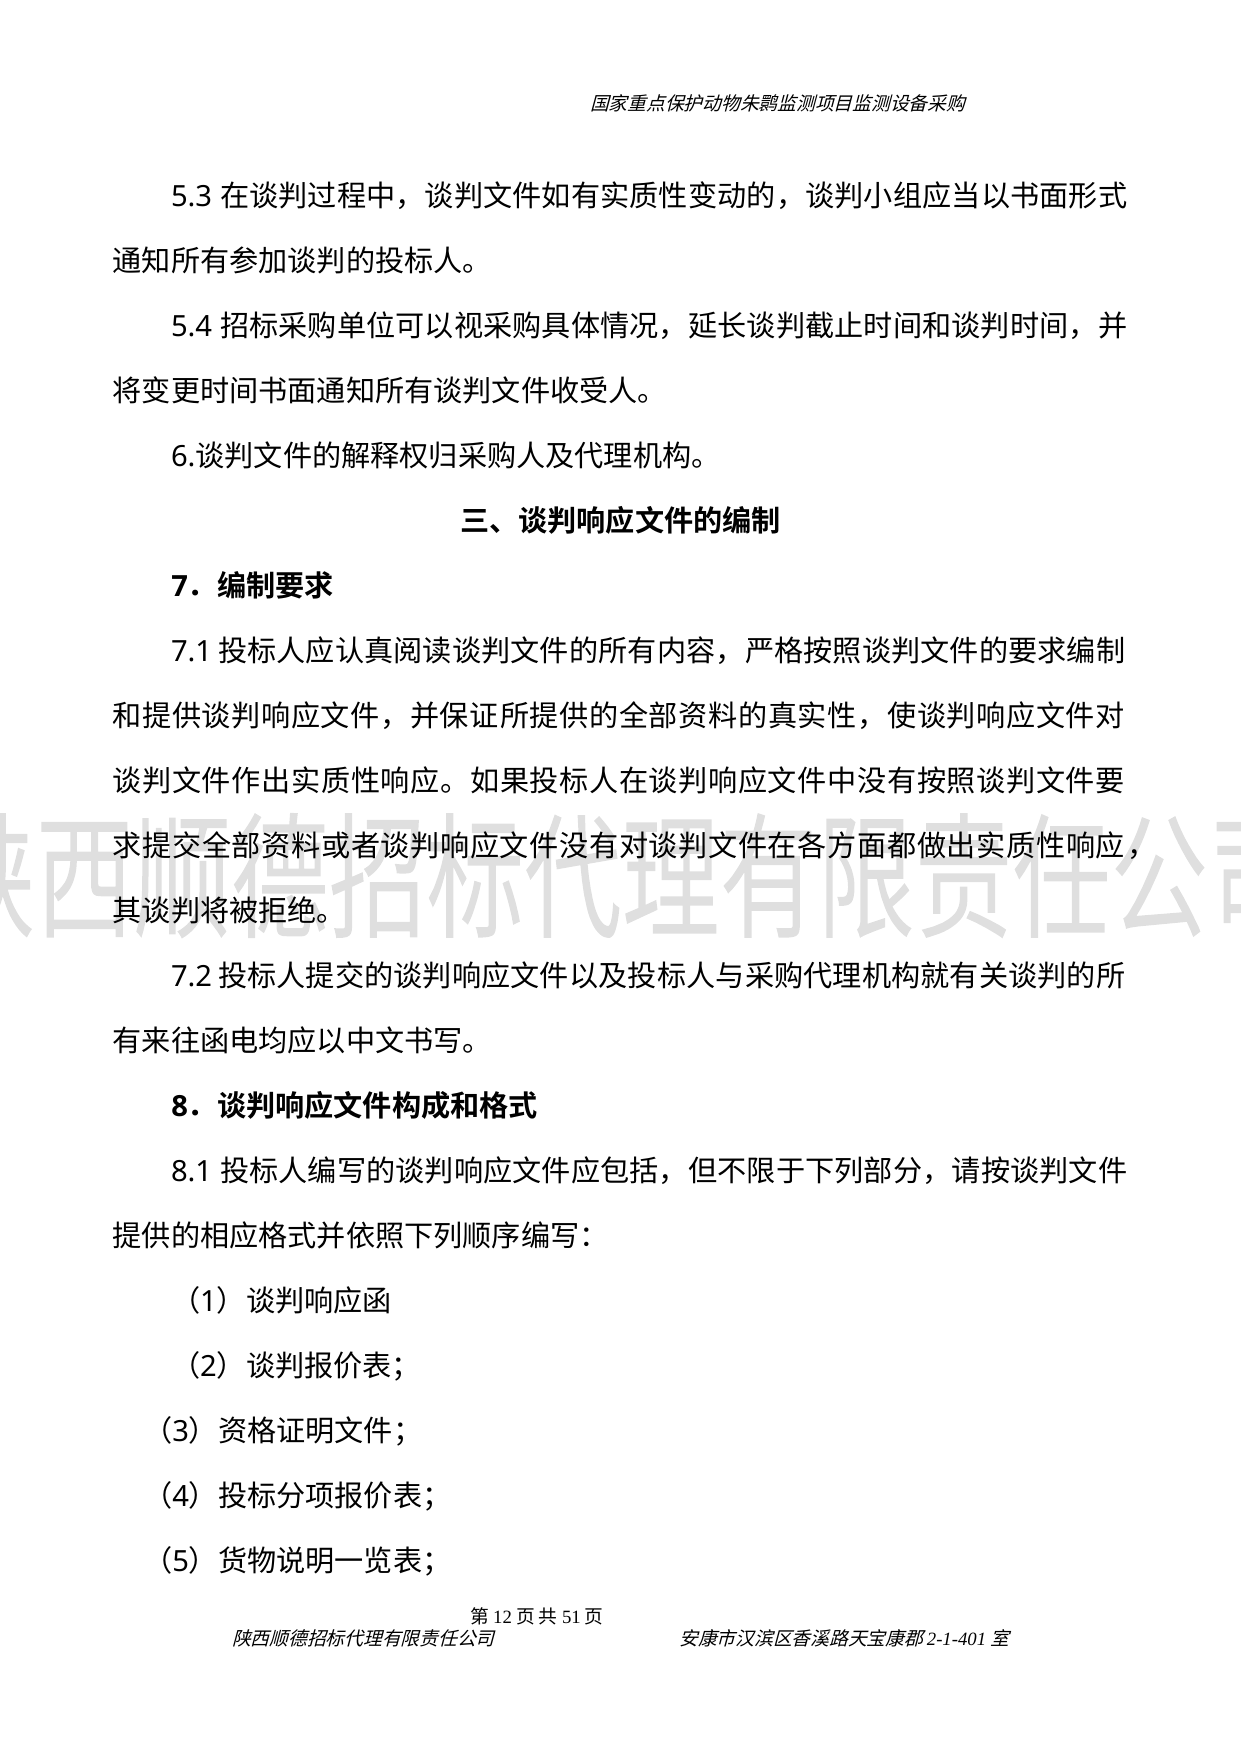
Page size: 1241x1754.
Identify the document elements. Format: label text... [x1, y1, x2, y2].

text 6.谈判文件的解释权归采购人及代理机构。 [112, 421, 1128, 486]
text 7．编制要求 [112, 551, 1128, 616]
text 7.2投标人提交的谈判响应文件以及投标人与采购代理机构就有关谈判的所有来往函电均应以中文书写。 [112, 941, 1128, 1071]
text （1）谈判响应函 [112, 1266, 1128, 1331]
text （3）资格证明文件； [112, 1396, 1128, 1461]
text （5）货物说明一览表； [112, 1526, 1128, 1591]
text 5.4 招标采购单位可以视采购具体情况，延长谈判截止时间和谈判时间，并将变更时间书面通知所有谈判文件收受人。 [112, 291, 1128, 421]
text 8.1 投标人编写的谈判响应文件应包括，但不限于下列部分，请按谈判文件提供的相应格式并依照下列顺序编写： [112, 1136, 1128, 1266]
text （2）谈判报价表； [112, 1331, 1128, 1396]
text （4）投标分项报价表； [112, 1461, 1128, 1526]
text 三、谈判响应文件的编制 [112, 486, 1128, 551]
text 5.3 在谈判过程中，谈判文件如有实质性变动的，谈判小组应当以书面形式通知所有参加谈判的投标人。 [112, 161, 1128, 291]
text 8．谈判响应文件构成和格式 [112, 1071, 1128, 1136]
text 7.1投标人应认真阅读谈判文件的所有内容，严格按照谈判文件的要求编制和提供谈判响应文件，并保证所提供的全部资料的真实性，使谈判响应文件对谈判文件作出实质性响应。如果投标人在谈判响应文件中没有按照谈判文件要求提交全部资料或者谈判响应文件没有对谈判文件在各方面都做出实质性响应，其谈判将被拒绝。 [112, 616, 1128, 941]
